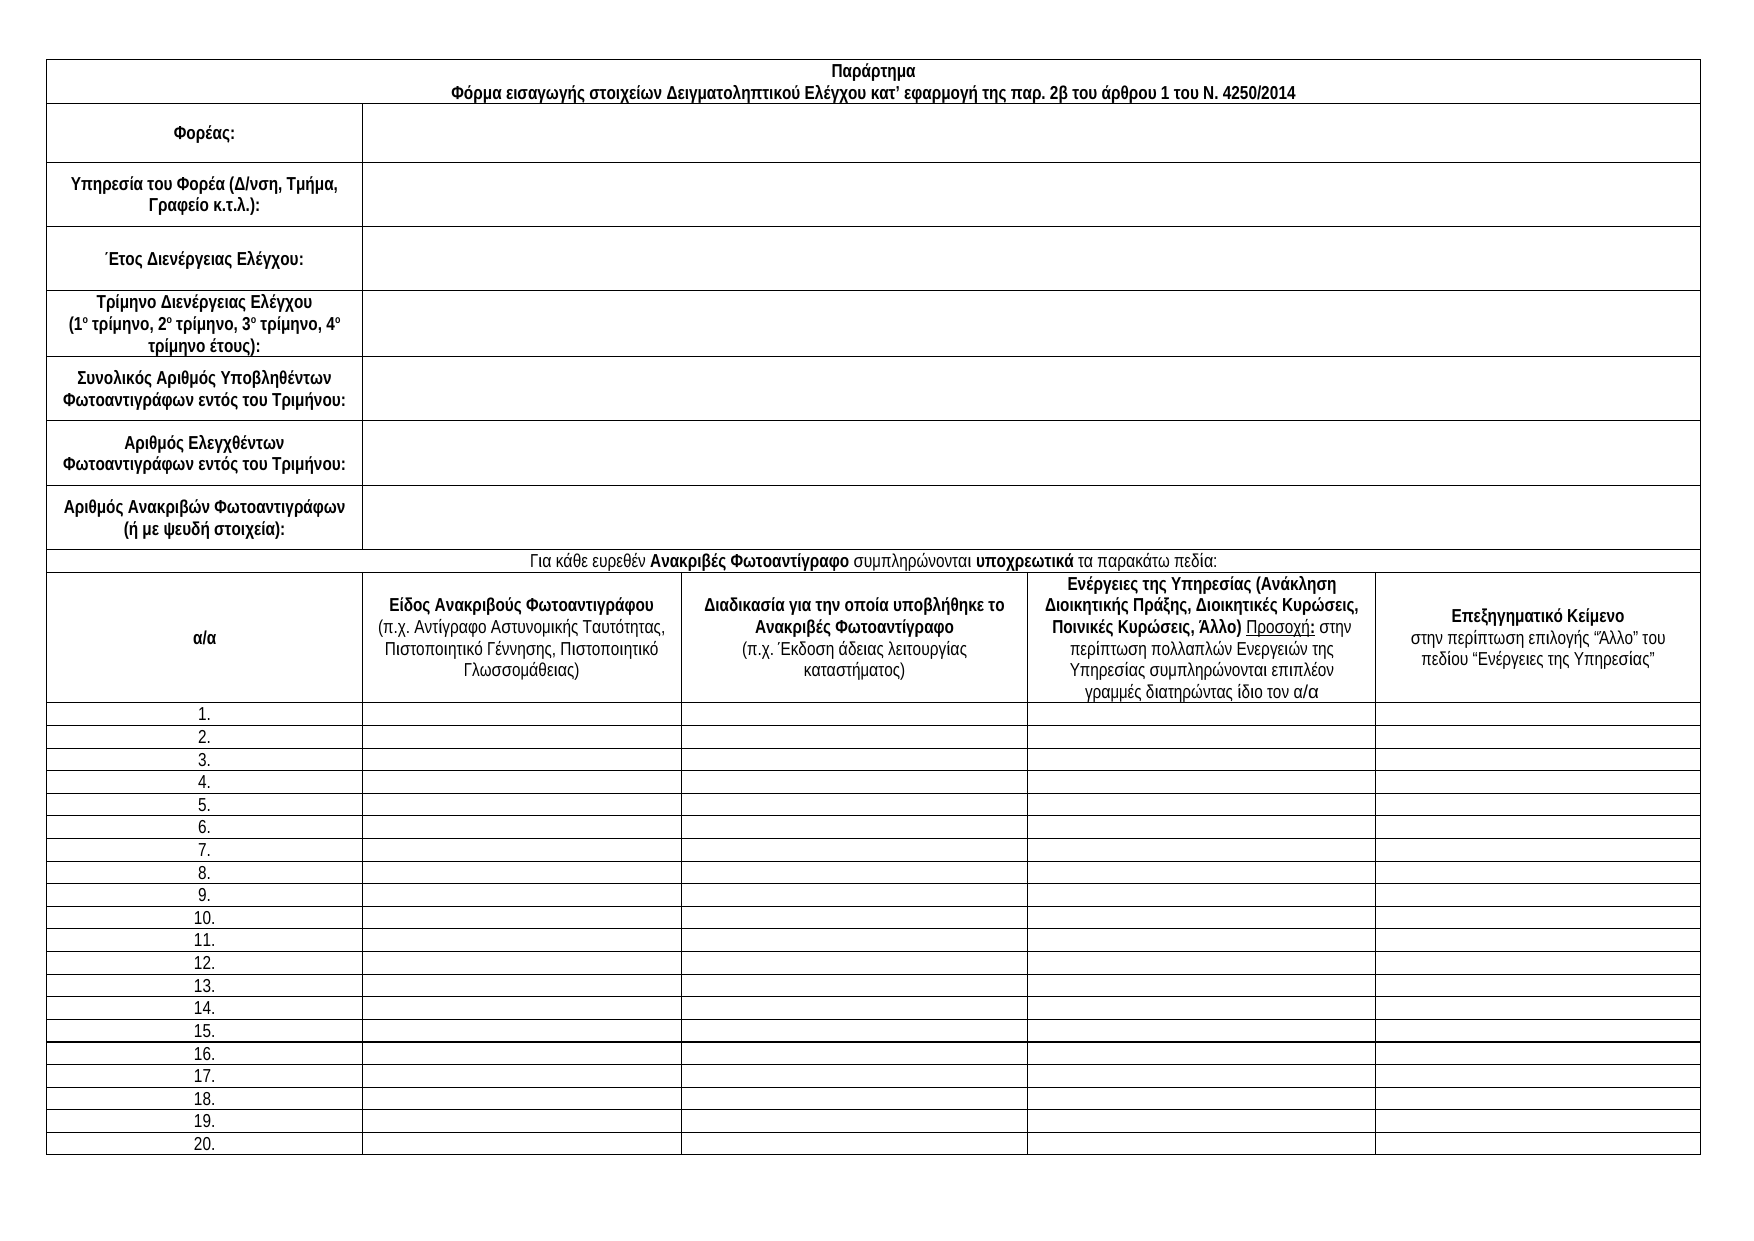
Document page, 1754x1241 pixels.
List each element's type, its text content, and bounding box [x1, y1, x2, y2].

table_cell [1376, 1133, 1700, 1154]
table_cell 16. [47, 1043, 362, 1064]
table_cell [682, 1110, 1027, 1132]
table_cell [1028, 726, 1375, 747]
table_cell [363, 104, 1700, 162]
table_cell Επεξηγηματικό Κείμενο στην περίπτωση επιλογής “Άλλο” του πεδίου “Ενέργειες της Υπηρεσίας” [1376, 573, 1700, 702]
table_cell [1376, 862, 1700, 883]
table_cell [1028, 703, 1375, 725]
table_cell [1028, 749, 1375, 770]
table_cell [1028, 1020, 1375, 1041]
table_cell [363, 816, 681, 838]
table_cell [682, 884, 1027, 906]
table_cell [1028, 929, 1375, 951]
table_header Παράρτημα Φόρμα εισαγωγής στοιχείων Δειγματοληπτικού Ελέγχου κατ’ εφαρμογή της παρ. 2β του άρθρου 1 του Ν. 4250/2014 [47, 60, 1700, 103]
table_cell [1028, 816, 1375, 838]
table_cell [682, 794, 1027, 815]
table_cell [1376, 1110, 1700, 1132]
table_cell [363, 749, 681, 770]
table_cell [363, 862, 681, 883]
table_cell [1376, 1065, 1700, 1087]
table_cell [1028, 1065, 1375, 1087]
table_cell [682, 929, 1027, 951]
table_cell [363, 997, 681, 1019]
table_cell [363, 952, 681, 973]
table_cell [682, 726, 1027, 747]
table_cell [682, 1043, 1027, 1064]
table_cell [363, 771, 681, 793]
table_cell [363, 907, 681, 928]
table_cell [682, 703, 1027, 725]
table_cell [1376, 975, 1700, 996]
table_cell 15. [47, 1020, 362, 1041]
table_cell [1028, 1133, 1375, 1154]
table_cell 11. [47, 929, 362, 951]
table_cell 20. [47, 1133, 362, 1154]
table_cell Αριθμός Ανακριβών Φωτοαντιγράφων (ή με ψευδή στοιχεία): [47, 486, 362, 549]
table_cell 10. [47, 907, 362, 928]
table_cell [682, 1065, 1027, 1087]
table_cell [682, 1020, 1027, 1041]
table_cell Είδος Ανακριβούς Φωτοαντιγράφου (π.χ. Αντίγραφο Αστυνομικής Ταυτότητας, Πιστοποιητικό Γέννησης, Πιστοποιητικό Γλωσσομάθειας) [363, 573, 681, 702]
table_cell [1028, 794, 1375, 815]
table_cell [682, 997, 1027, 1019]
table_cell [363, 291, 1700, 356]
table_cell [363, 421, 1700, 485]
table_cell [363, 486, 1700, 549]
table_cell 14. [47, 997, 362, 1019]
table_cell [1028, 771, 1375, 793]
table_cell [363, 1020, 681, 1041]
table_cell 19. [47, 1110, 362, 1132]
table_cell [363, 884, 681, 906]
table_cell [1028, 952, 1375, 973]
table_cell [363, 794, 681, 815]
table_cell [682, 816, 1027, 838]
table_cell [1376, 839, 1700, 861]
table_cell [363, 1133, 681, 1154]
table_cell 17. [47, 1065, 362, 1087]
table_cell 18. [47, 1088, 362, 1109]
table_cell [1028, 839, 1375, 861]
table_cell Φορέας: [47, 104, 362, 162]
table_cell 2. [47, 726, 362, 747]
table_cell [1376, 726, 1700, 747]
table_cell [1376, 816, 1700, 838]
table_cell Τρίμηνο Διενέργειας Ελέγχου (1ο τρίμηνο, 2ο τρίμηνο, 3ο τρίμηνο, 4ο τρίμηνο έτους): [47, 291, 362, 356]
table_cell [363, 1110, 681, 1132]
table_cell [682, 1088, 1027, 1109]
table_cell [363, 1088, 681, 1109]
table_cell [363, 163, 1700, 226]
table_cell Συνολικός Αριθμός Υποβληθέντων Φωτοαντιγράφων εντός του Τριμήνου: [47, 357, 362, 420]
table_cell [1376, 1043, 1700, 1064]
table_cell α/α [47, 573, 362, 702]
table_cell 8. [47, 862, 362, 883]
table_cell Ενέργειες της Υπηρεσίας (Ανάκληση Διοικητικής Πράξης, Διοικητικές Κυρώσεις, Ποινικές Κυρώσεις, Άλλο) Προσοχή: στην περίπτωση πολλαπλών Ενεργειών της Υπηρεσίας συμπληρώνονται επιπλέον γραμμές διατηρώντας ίδιο τον α/α [1028, 573, 1375, 702]
table_cell [1376, 884, 1700, 906]
table_cell [1376, 1020, 1700, 1041]
table_cell Για κάθε ευρεθέν Ανακριβές Φωτοαντίγραφο συμπληρώνονται υποχρεωτικά τα παρακάτω πεδία: [47, 550, 1700, 572]
table_cell [1028, 1043, 1375, 1064]
table_cell [363, 227, 1700, 290]
table_cell [1376, 907, 1700, 928]
table_cell [1376, 749, 1700, 770]
table_cell [363, 929, 681, 951]
table_cell [1376, 952, 1700, 973]
table_cell [363, 839, 681, 861]
table_cell [1028, 997, 1375, 1019]
table_cell [1028, 907, 1375, 928]
table_cell [1376, 1088, 1700, 1109]
table_cell [363, 1043, 681, 1064]
table_cell Έτος Διενέργειας Ελέγχου: [47, 227, 362, 290]
table_cell [682, 975, 1027, 996]
table_cell [1376, 794, 1700, 815]
table_cell [682, 862, 1027, 883]
table_cell 3. [47, 749, 362, 770]
table_cell [1028, 1088, 1375, 1109]
table_cell [1376, 703, 1700, 725]
table_cell [682, 907, 1027, 928]
table_cell 5. [47, 794, 362, 815]
table_cell 13. [47, 975, 362, 996]
table_cell 1. [47, 703, 362, 725]
table_cell [363, 975, 681, 996]
table_cell [363, 703, 681, 725]
table_cell Αριθμός Ελεγχθέντων Φωτοαντιγράφων εντός του Τριμήνου: [47, 421, 362, 485]
table_cell [363, 726, 681, 747]
table_cell [1376, 997, 1700, 1019]
table_cell 12. [47, 952, 362, 973]
table_cell [1376, 771, 1700, 793]
table_cell [682, 749, 1027, 770]
table_cell [682, 771, 1027, 793]
table_cell 6. [47, 816, 362, 838]
table_cell [682, 952, 1027, 973]
table_cell [1028, 884, 1375, 906]
table_cell [682, 839, 1027, 861]
table_cell 9. [47, 884, 362, 906]
table_cell [1028, 1110, 1375, 1132]
table_cell Διαδικασία για την οποία υποβλήθηκε το Ανακριβές Φωτοαντίγραφο (π.χ. Έκδοση άδειας λειτουργίας καταστήματος) [682, 573, 1027, 702]
table_cell 4. [47, 771, 362, 793]
table_cell [1376, 929, 1700, 951]
table_cell [682, 1133, 1027, 1154]
table_cell [1028, 975, 1375, 996]
table_cell [363, 1065, 681, 1087]
table_cell Υπηρεσία του Φορέα (Δ/νση, Τμήμα, Γραφείο κ.τ.λ.): [47, 163, 362, 226]
table_cell 7. [47, 839, 362, 861]
table_cell [1028, 862, 1375, 883]
table_cell [363, 357, 1700, 420]
